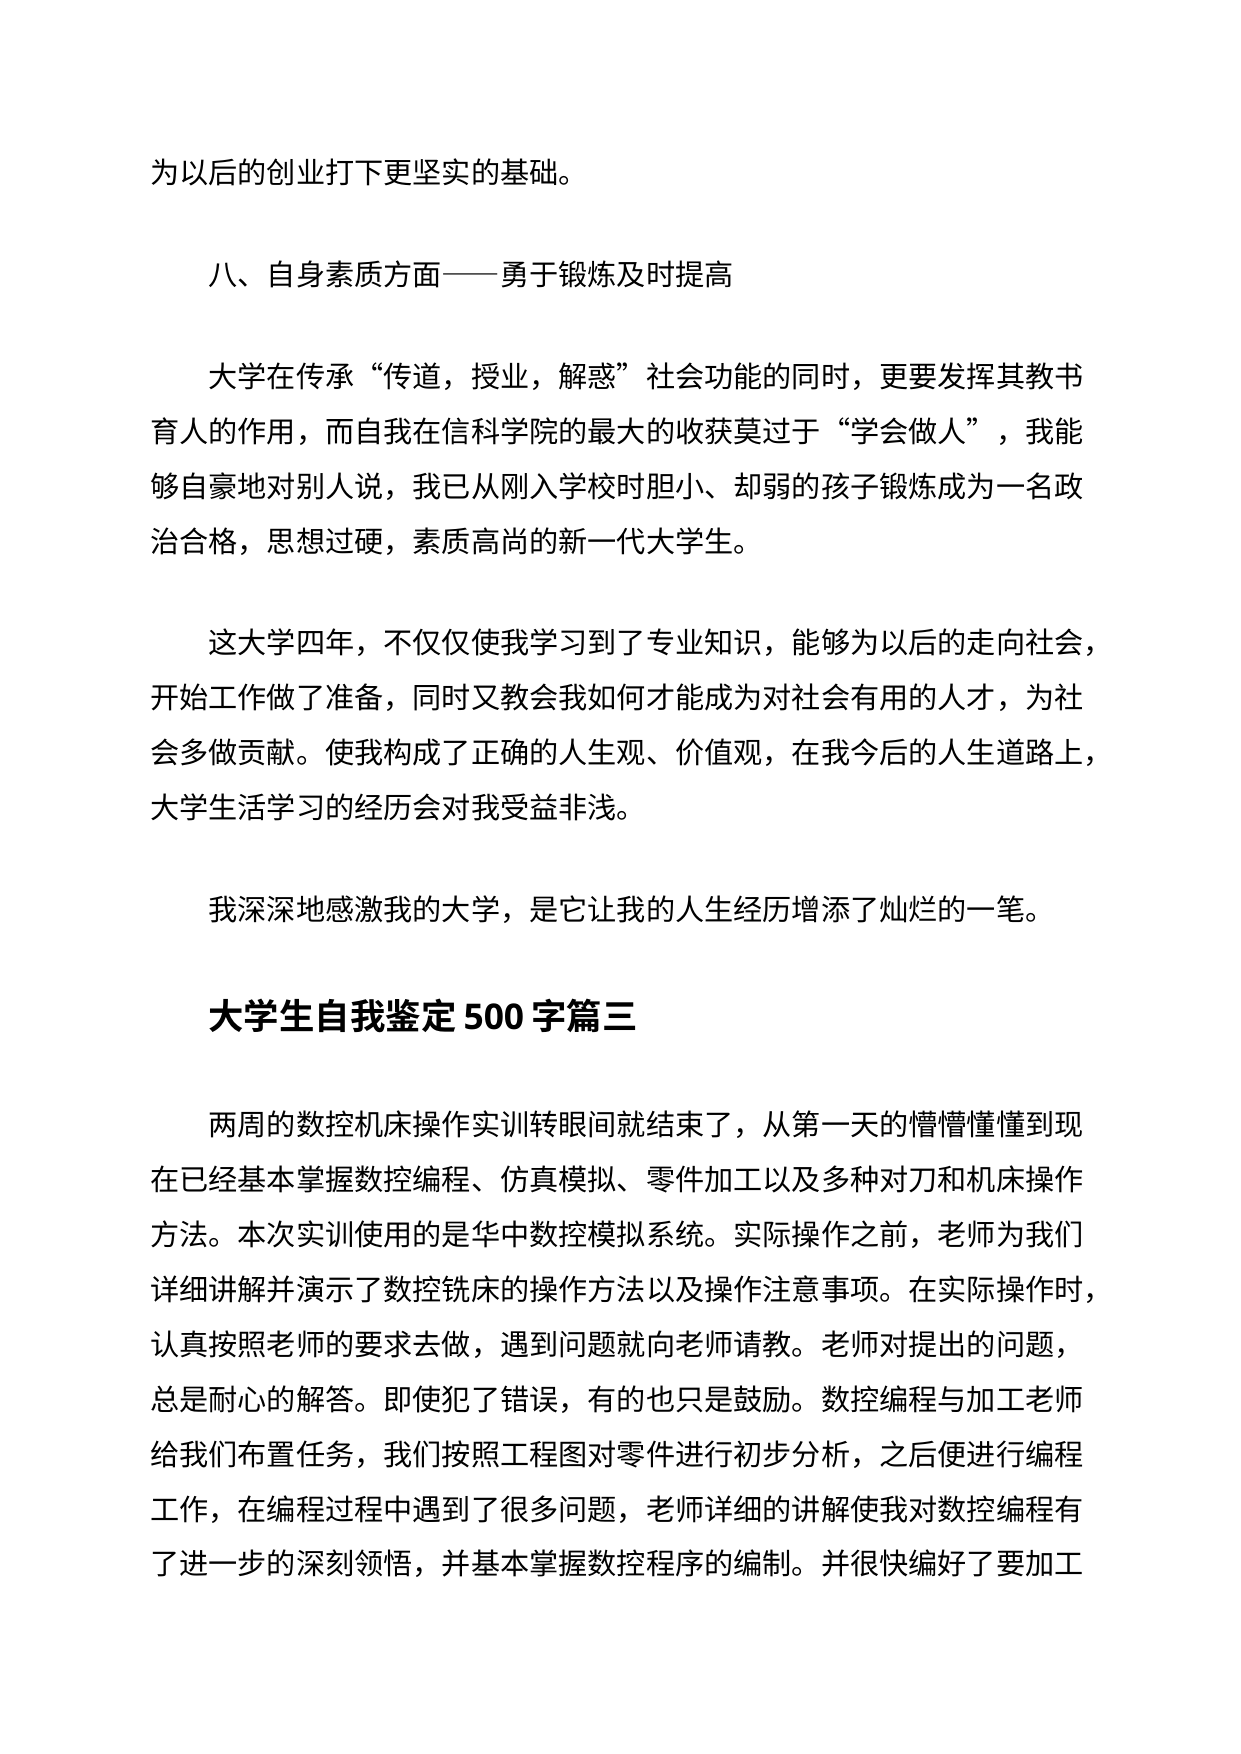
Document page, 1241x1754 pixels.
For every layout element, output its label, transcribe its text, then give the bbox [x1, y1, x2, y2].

text 大学在传承“传道，授业，解惑”社会功能的同时，更要发挥其教书育人的作用，而自我在信科学院的最大的收获莫过于“学会做人”，我能够自豪地对别人说，我已从刚入学校时胆小、却弱的孩子锻炼成为一名政治合格，思想过硬，素质高尚的新一代大学生。 [150, 353, 1090, 561]
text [150, 150, 1090, 192]
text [150, 1102, 1090, 1583]
text 我深深地感激我的大学，是它让我的人生经历增添了灿烂的一笔。 [150, 886, 1090, 929]
text 大学生自我鉴定500字篇三 [150, 988, 1090, 1039]
text 这大学四年，不仅仅使我学习到了专业知识，能够为以后的走向社会，开始工作做了准备，同时又教会我如何才能成为对社会有用的人才，为社会多做贡献。使我构成了正确的人生观、价值观，在我今后的人生道路上，大学生活学习的经历会对我受益非浅。 [150, 620, 1090, 827]
text 八、自身素质方面——勇于锻炼及时提高 [150, 252, 1090, 294]
